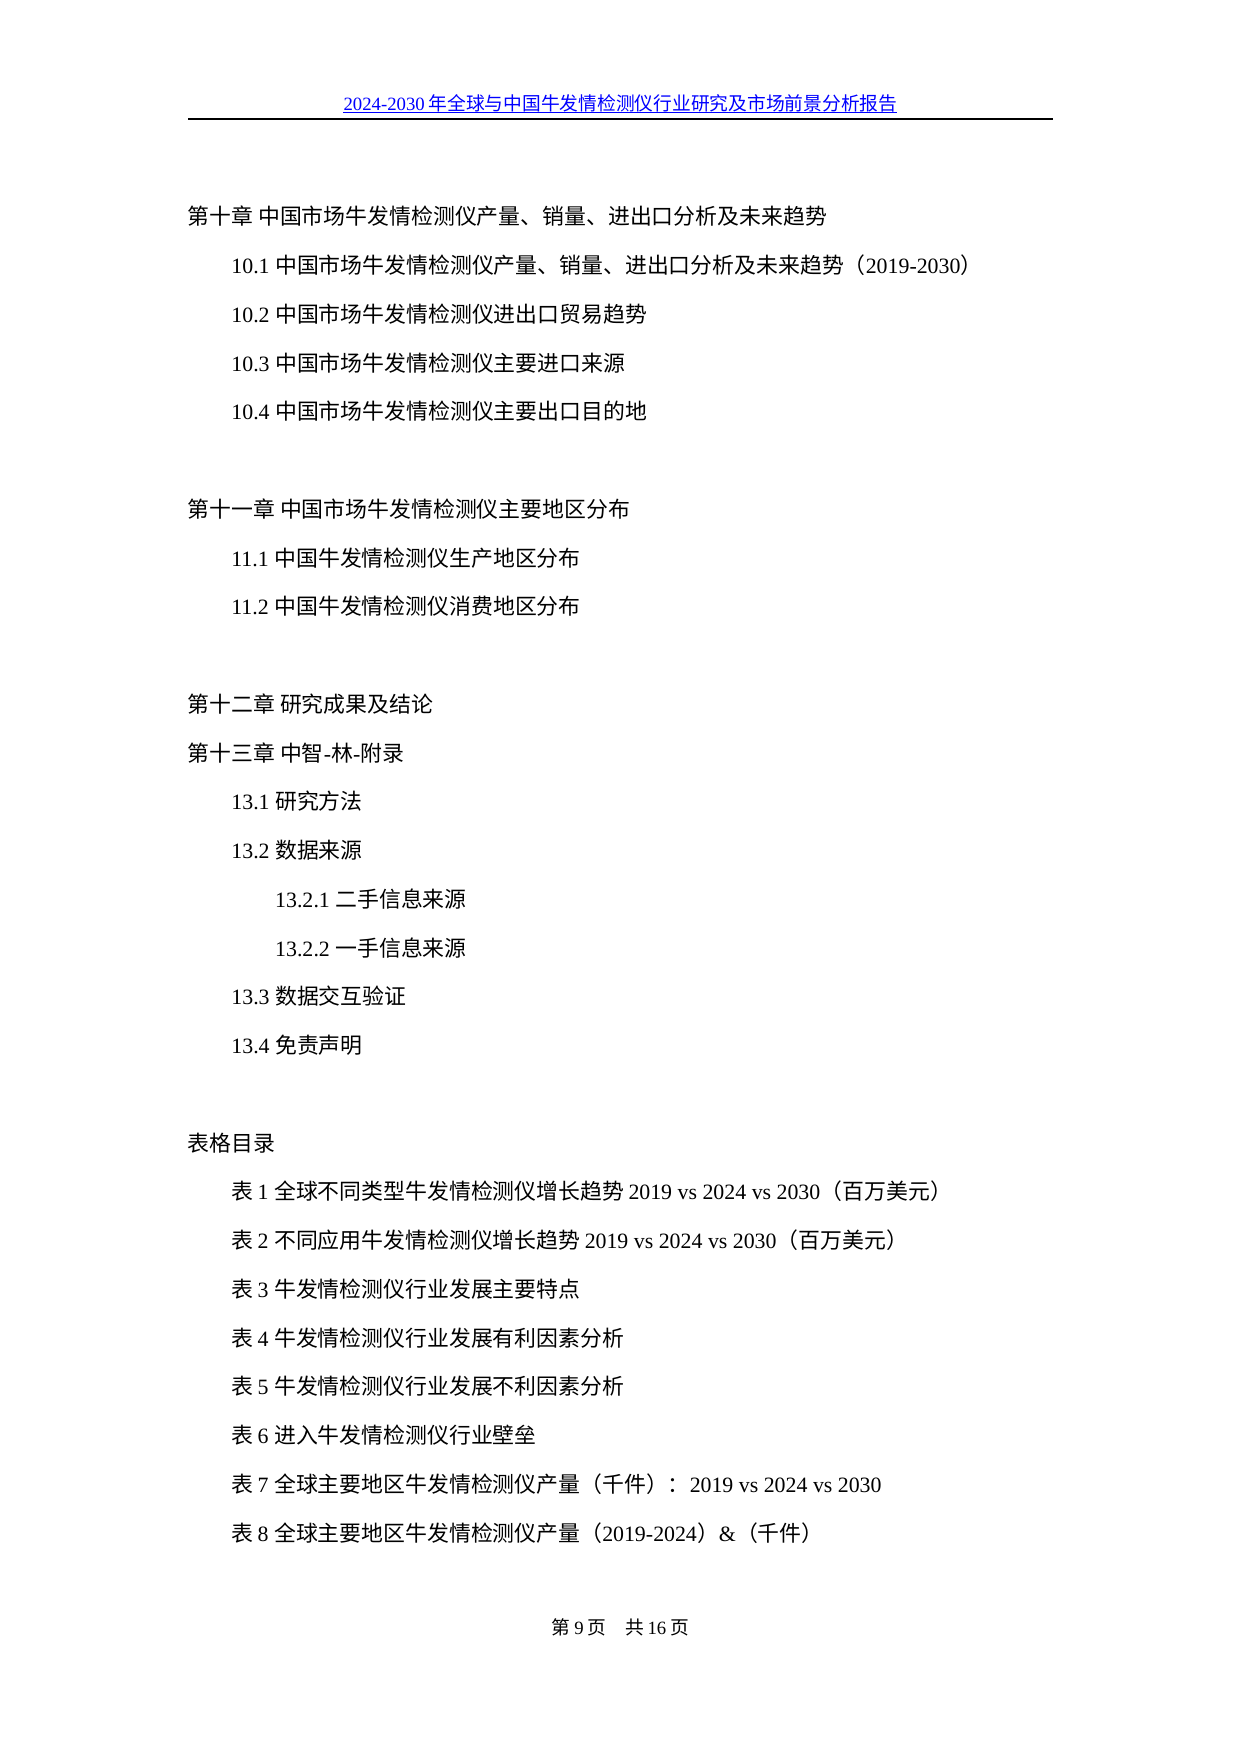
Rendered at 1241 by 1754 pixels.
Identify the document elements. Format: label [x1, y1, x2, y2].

text [187, 150, 1053, 1548]
